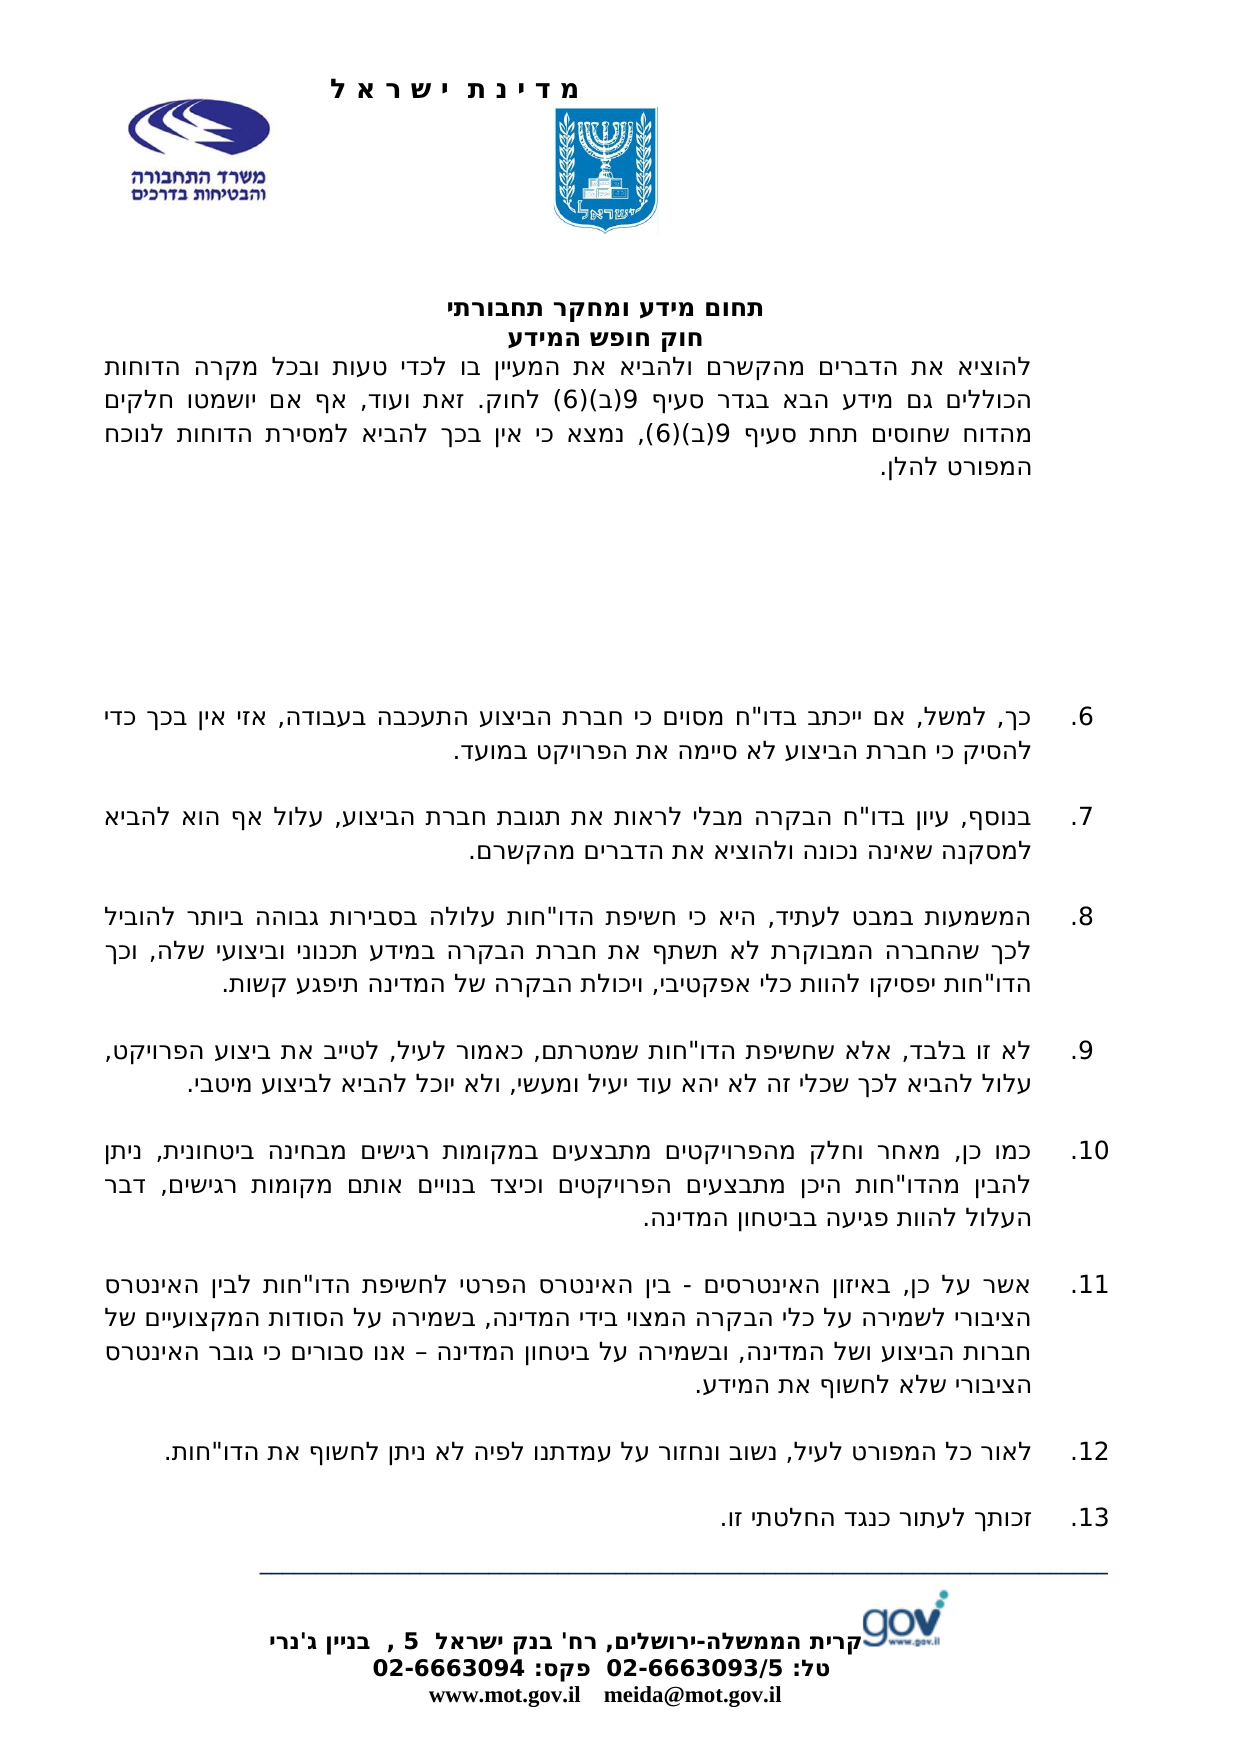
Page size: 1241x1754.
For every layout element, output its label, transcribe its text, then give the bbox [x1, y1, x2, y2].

list לא זו בלבד, אלא שחשיפת הדו"חות שמטרתם, כאמור לעיל, לטייב את ביצוע הפרויקט, עלול להביא לכך שכלי זה לא יהא עוד יעיל ומעשי, ולא יוכל להביא לביצוע מיטבי. [103, 1036, 1070, 1099]
list אשר על כן, באיזון האינטרסים - בין האינטרס הפרטי לחשיפת הדו"חות לבין האינטרס הציבורי לשמירה על כלי הבקרה המצוי בידי המדינה, בשמירה על הסודות המקצועיים של חברות הביצוע ושל המדינה, ובשמירה על ביטחון המדינה – אנו סבורים כי גובר האינטרס הציבורי שלא לחשוף את המידע. [103, 1270, 1070, 1400]
list לאור כל המפורט לעיל, נשוב ונחזור על עמדתנו לפיה לא ניתן לחשוף את הדו"חות. [103, 1437, 1070, 1466]
list המשמעות במבט לעתיד, היא כי חשיפת הדו"חות עלולה בסבירות גבוהה ביותר להוביל לכך שהחברה המבוקרת לא תשתף את חברת הבקרה במידע תכנוני וביצועי שלה, וכך הדו"חות יפסיקו להוות כלי אפקטיבי, ויכולת הבקרה של המדינה תיפגע קשות. [103, 902, 1070, 999]
list כמו כן, מאחר וחלק מהפרויקטים מתבצעים במקומות רגישים מבחינה ביטחונית, ניתן להבין מהדו"חות היכן מתבצעים הפרויקטים וכיצד בנויים אותם מקומות רגישים, דבר העלול להוות פגיעה בביטחון המדינה. [103, 1136, 1070, 1232]
list בנוסף, עיון בדו"ח הבקרה מבלי לראות את תגובת חברת הביצוע, עלול אף הוא להביא למסקנה שאינה נכונה ולהוציא את הדברים מהקשרם. [103, 802, 1070, 865]
picture [553, 107, 659, 234]
list זכותך לעתור כנגד החלטתי זו. [103, 1504, 1070, 1533]
list כך, למשל, אם ייכתב בדו"ח מסוים כי חברת הביצוע התעכבה בעבודה, אזי אין בכך כדי להסיק כי חברת הביצוע לא סיימה את הפרויקט במועד. [103, 702, 1070, 765]
